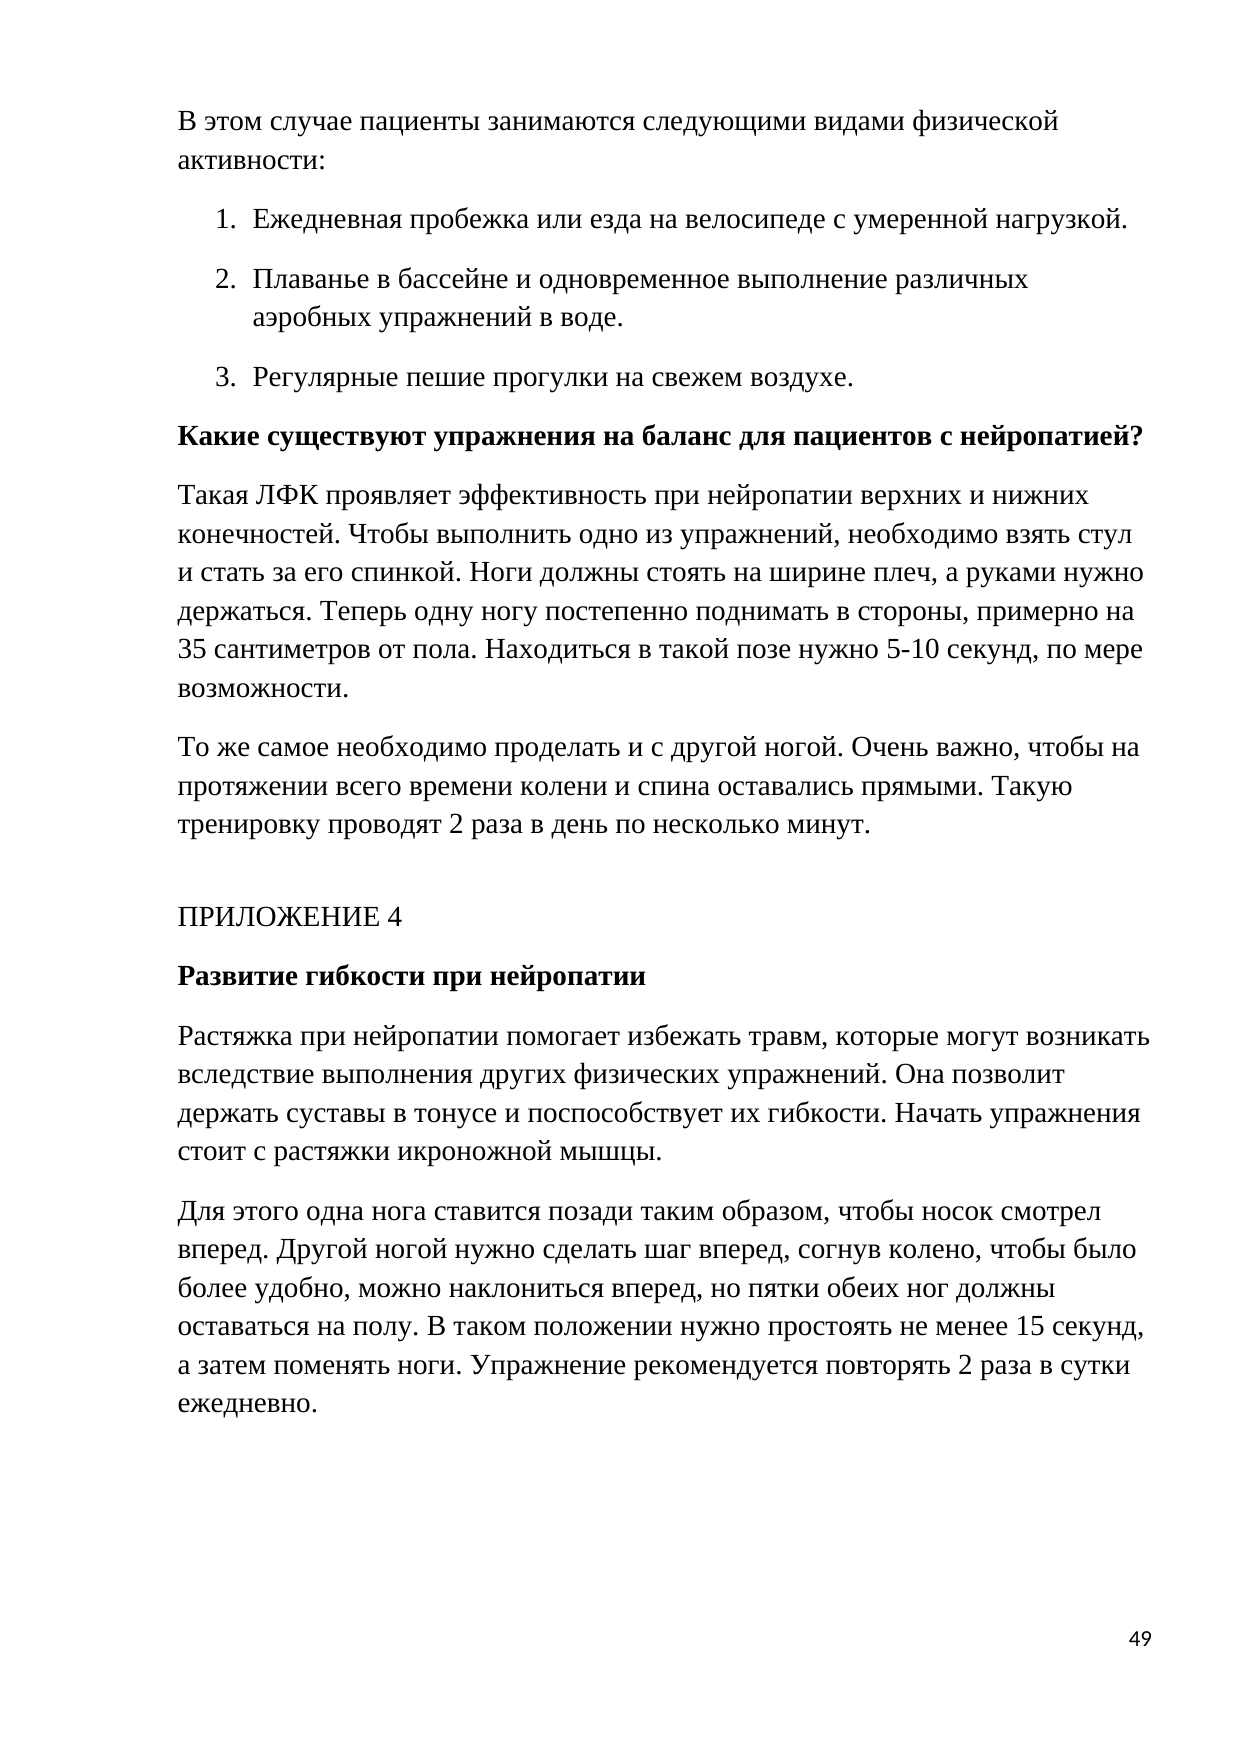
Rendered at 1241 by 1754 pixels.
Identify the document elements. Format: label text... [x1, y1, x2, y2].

text Для этого одна нога ставится позади таким образом, чтобы носок смотрел вперед. Другой ногой нужно сделать шаг вперед, согнув колено, чтобы было более удобно, можно наклониться вперед, но пятки обеих ног должны оставаться на полу. В таком положении нужно простоять не менее 15 секунд, а затем поменять ноги. Упражнение рекомендуется повторять 2 раза в сутки ежедневно. [177, 1193, 1152, 1419]
text Развитие гибкости при нейропатии [177, 958, 1152, 992]
text Какие существуют упражнения на баланс для пациентов с нейропатией? [177, 418, 1152, 452]
text То же самое необходимо проделать и с другой ногой. Очень важно, чтобы на протяжении всего времени колени и спина оставались прямыми. Такую тренировку проводят 2 раза в день по несколько минут. [177, 729, 1152, 840]
list Регулярные пешие прогулки на свежем воздухе. [215, 359, 1152, 392]
list Плаванье в бассейне и одновременное выполнение различных аэробных упражнений в воде. [215, 261, 1152, 333]
list Ежедневная пробежка или езда на велосипеде с умеренной нагрузкой. [215, 201, 1152, 235]
text В этом случае пациенты занимаются следующими видами физической активности: [177, 103, 1152, 176]
text Такая ЛФК проявляет эффективность при нейропатии верхних и нижних конечностей. Чтобы выполнить одно из упражнений, необходимо взять стул и стать за его спинкой. Ноги должны стоять на ширине плеч, а руками нужно держаться. Теперь одну ногу постепенно поднимать в стороны, примерно на 35 сантиметров от пола. Находиться в такой позе нужно 5-10 секунд, по мере возможности. [177, 477, 1152, 704]
text Растяжка при нейропатии помогает избежать травм, которые могут возникать вследствие выполнения других физических упражнений. Она позволит держать суставы в тонусе и поспособствует их гибкости. Начать упражнения стоит с растяжки икроножной мышцы. [177, 1018, 1152, 1167]
text ПРИЛОЖЕНИЕ 4 [177, 866, 1152, 932]
